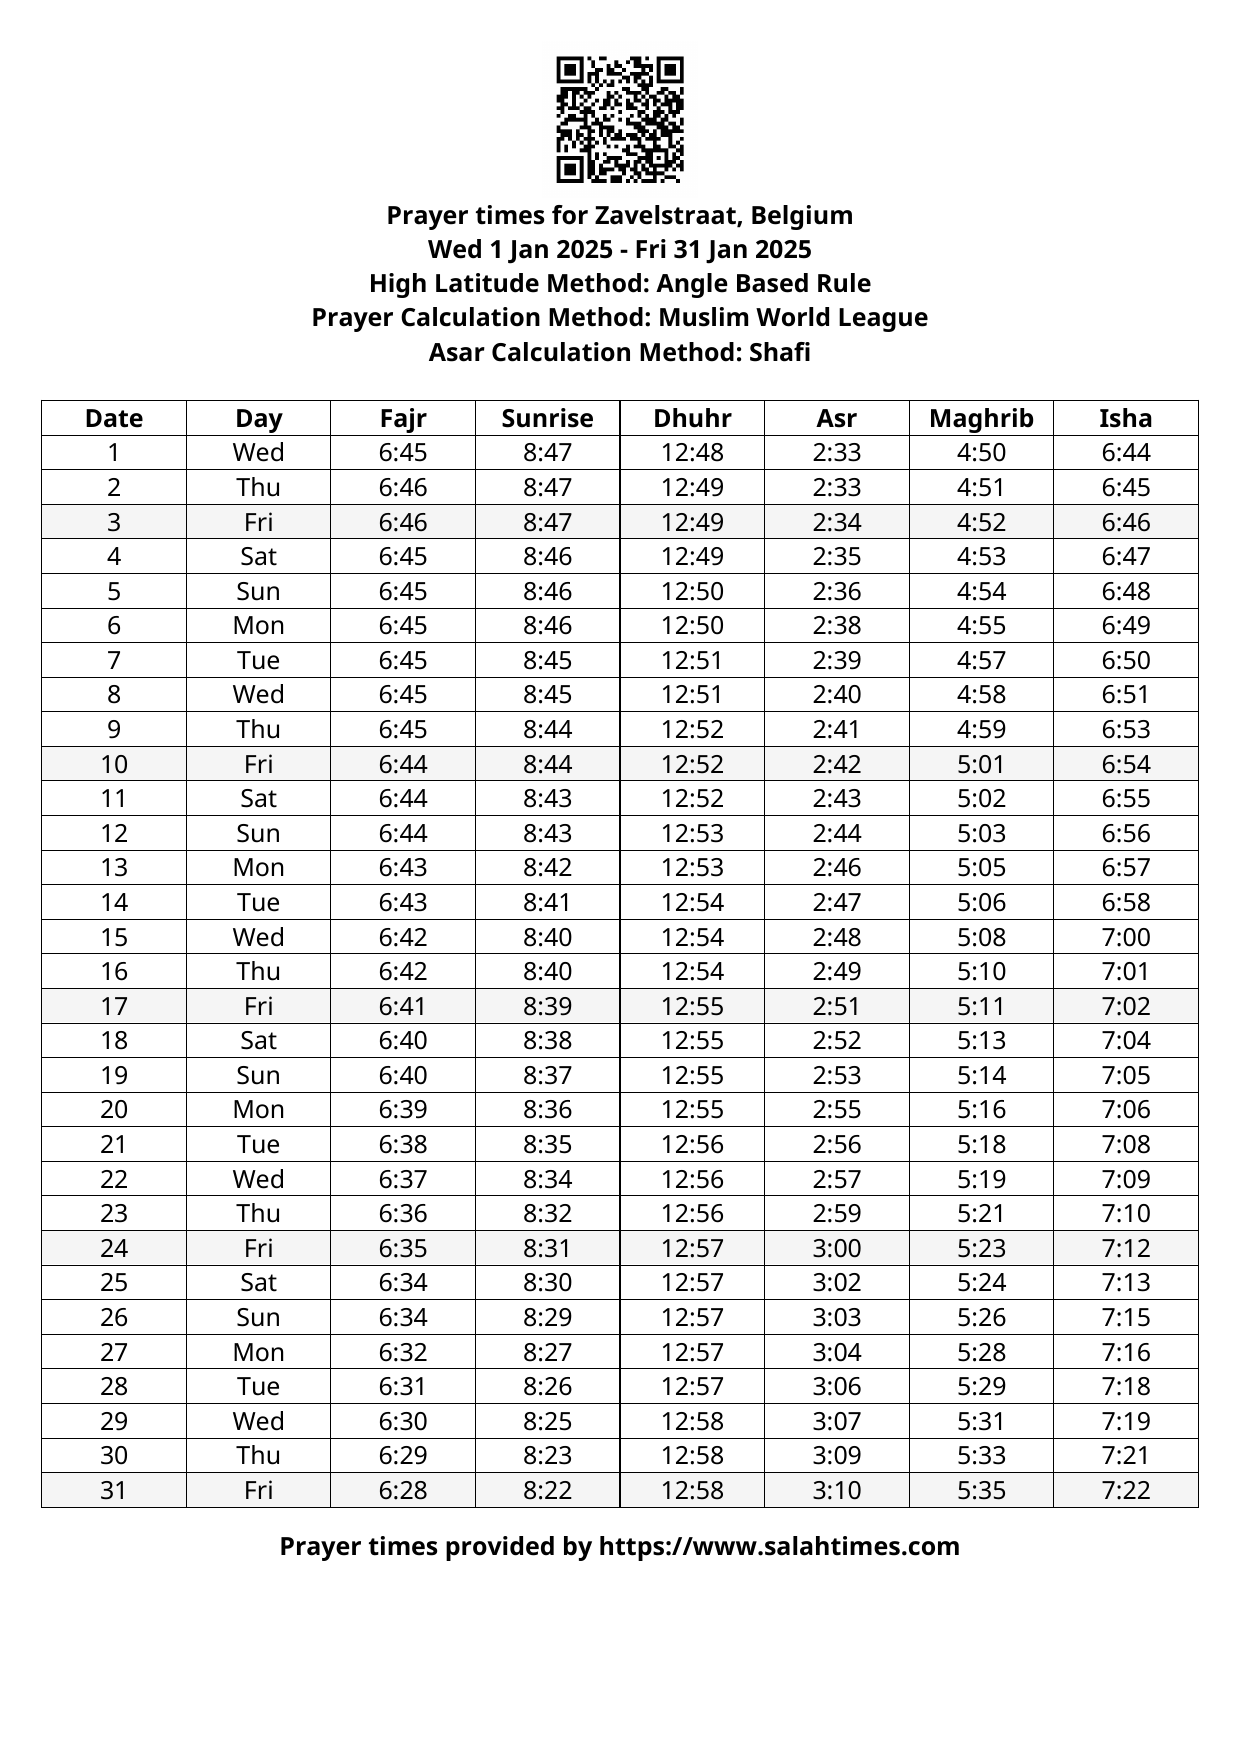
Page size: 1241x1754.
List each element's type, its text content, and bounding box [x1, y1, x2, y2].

table_cell 8:37 [476, 1058, 619, 1092]
table_cell 3:07 [765, 1404, 909, 1437]
table_cell 12:54 [621, 920, 764, 953]
table_cell Fri [187, 747, 330, 780]
table_cell 5:02 [910, 781, 1053, 815]
table_cell 12:57 [621, 1231, 764, 1264]
table_cell Wed [187, 920, 330, 953]
table_cell 7:04 [1054, 1024, 1198, 1057]
table_cell 2:35 [765, 539, 909, 573]
table_cell 2 [42, 470, 186, 504]
table_cell 5:21 [910, 1196, 1053, 1230]
table_cell 4:53 [910, 539, 1053, 573]
table_cell Wed [187, 678, 330, 711]
table_cell 5:11 [910, 989, 1053, 1022]
table_cell 3:00 [765, 1231, 909, 1264]
table_cell Fri [187, 505, 330, 538]
table_cell 12:58 [621, 1404, 764, 1437]
table_cell 2:52 [765, 1024, 909, 1057]
table_cell 8:43 [476, 781, 619, 815]
table_cell 3:10 [765, 1473, 909, 1507]
table_cell 8:34 [476, 1162, 619, 1195]
table_cell 12:53 [621, 851, 764, 884]
table_cell 6:34 [331, 1266, 475, 1299]
table_cell 8:38 [476, 1024, 619, 1057]
table_cell 12:56 [621, 1162, 764, 1195]
table_cell 8:47 [476, 436, 619, 469]
table_cell 2:33 [765, 436, 909, 469]
table_cell 13 [42, 851, 186, 884]
table_cell 8:30 [476, 1266, 619, 1299]
table_cell 6:57 [1054, 851, 1198, 884]
table_cell 12:49 [621, 539, 764, 573]
table_cell 3:03 [765, 1300, 909, 1334]
table_cell 12:52 [621, 747, 764, 780]
table_cell 5:26 [910, 1300, 1053, 1334]
picture [542, 41, 699, 198]
table_cell 25 [42, 1266, 186, 1299]
table_cell 8:23 [476, 1439, 619, 1472]
table_cell Tue [187, 885, 330, 919]
table_cell 21 [42, 1127, 186, 1161]
text Prayer times for Zavelstraat, Belgium [42, 198, 1198, 232]
table_cell Wed [187, 1404, 330, 1437]
text Prayer Calculation Method: Muslim World League [42, 300, 1198, 334]
table_cell 2:47 [765, 885, 909, 919]
table_cell Sun [187, 574, 330, 607]
table_cell 4:57 [910, 643, 1053, 677]
table_cell 3:02 [765, 1266, 909, 1299]
table_cell 23 [42, 1196, 186, 1230]
table_cell 12:52 [621, 712, 764, 746]
table_cell 12:55 [621, 1058, 764, 1092]
table_cell 2:55 [765, 1093, 909, 1126]
table_cell 8:47 [476, 505, 619, 538]
table_cell 6:39 [331, 1093, 475, 1126]
table_cell 6:40 [331, 1024, 475, 1057]
table_cell Thu [187, 954, 330, 988]
table_cell 31 [42, 1473, 186, 1507]
table_cell 4:51 [910, 470, 1053, 504]
table_cell 8:47 [476, 470, 619, 504]
table_cell Mon [187, 609, 330, 642]
table_cell 7:02 [1054, 989, 1198, 1022]
table_cell 5:19 [910, 1162, 1053, 1195]
table_cell 6:44 [331, 747, 475, 780]
table_header Sunrise [476, 401, 619, 434]
table_header Maghrib [910, 401, 1053, 434]
table_cell 6:51 [1054, 678, 1198, 711]
table_cell 4:58 [910, 678, 1053, 711]
table_cell 6:37 [331, 1162, 475, 1195]
table_cell 8:26 [476, 1369, 619, 1403]
table_cell 5:23 [910, 1231, 1053, 1264]
table_cell 12:50 [621, 609, 764, 642]
table_cell 7 [42, 643, 186, 677]
table_cell 6:29 [331, 1439, 475, 1472]
table_cell 5:06 [910, 885, 1053, 919]
table_cell 7:08 [1054, 1127, 1198, 1161]
table_cell Thu [187, 470, 330, 504]
table_cell 5:28 [910, 1335, 1053, 1368]
table_cell 6 [42, 609, 186, 642]
table_cell 2:49 [765, 954, 909, 988]
table_cell 12:55 [621, 989, 764, 1022]
table_cell 4:52 [910, 505, 1053, 538]
table_cell Wed [187, 436, 330, 469]
table_cell 6:46 [1054, 505, 1198, 538]
table_cell 6:35 [331, 1231, 475, 1264]
table_cell 6:44 [331, 816, 475, 849]
table_cell 3:04 [765, 1335, 909, 1368]
table_cell 5:16 [910, 1093, 1053, 1126]
table_cell 7:18 [1054, 1369, 1198, 1403]
table_cell 6:50 [1054, 643, 1198, 677]
table_cell 6:41 [331, 989, 475, 1022]
table_cell 12:54 [621, 954, 764, 988]
table_cell Mon [187, 851, 330, 884]
table_cell 2:59 [765, 1196, 909, 1230]
table_cell 3 [42, 505, 186, 538]
table_cell 8:40 [476, 920, 619, 953]
table_cell 8:43 [476, 816, 619, 849]
table_cell 2:53 [765, 1058, 909, 1092]
table_cell 8:32 [476, 1196, 619, 1230]
table_cell 8:41 [476, 885, 619, 919]
table_cell 7:05 [1054, 1058, 1198, 1092]
table_cell 10 [42, 747, 186, 780]
table_cell 12:51 [621, 643, 764, 677]
table_cell 5:24 [910, 1266, 1053, 1299]
table_cell 7:01 [1054, 954, 1198, 988]
table_cell 4:59 [910, 712, 1053, 746]
table_cell 6:45 [331, 609, 475, 642]
table_cell Sun [187, 1058, 330, 1092]
table_cell 16 [42, 954, 186, 988]
table_cell 5:18 [910, 1127, 1053, 1161]
table_cell 12:56 [621, 1127, 764, 1161]
table_header Dhuhr [621, 401, 764, 434]
table_cell 5:14 [910, 1058, 1053, 1092]
text Asar Calculation Method: Shafi [42, 334, 1198, 368]
table_cell 7:21 [1054, 1439, 1198, 1472]
table_cell 3:06 [765, 1369, 909, 1403]
table_cell 2:38 [765, 609, 909, 642]
table_cell 6:48 [1054, 574, 1198, 607]
table_cell 20 [42, 1093, 186, 1126]
table_cell 8:45 [476, 643, 619, 677]
table_cell 6:45 [1054, 470, 1198, 504]
table_cell 2:57 [765, 1162, 909, 1195]
table_cell 12:58 [621, 1473, 764, 1507]
table_cell 6:43 [331, 885, 475, 919]
table_cell 2:51 [765, 989, 909, 1022]
table_cell 8:39 [476, 989, 619, 1022]
table_cell 6:46 [331, 505, 475, 538]
table_cell 5:01 [910, 747, 1053, 780]
table_cell 8:22 [476, 1473, 619, 1507]
table_cell 12:53 [621, 816, 764, 849]
table_cell 24 [42, 1231, 186, 1264]
table_cell 12 [42, 816, 186, 849]
table_cell 6:46 [331, 470, 475, 504]
table_cell 12:54 [621, 885, 764, 919]
table_cell 6:38 [331, 1127, 475, 1161]
table_cell 8:25 [476, 1404, 619, 1437]
table_cell 6:42 [331, 920, 475, 953]
table_cell Sat [187, 781, 330, 815]
table_cell 2:41 [765, 712, 909, 746]
table_cell 7:22 [1054, 1473, 1198, 1507]
table_cell Mon [187, 1093, 330, 1126]
table_cell 5:13 [910, 1024, 1053, 1057]
table_cell 8 [42, 678, 186, 711]
table_cell 7:00 [1054, 920, 1198, 953]
table_cell 12:58 [621, 1439, 764, 1472]
table_cell 2:43 [765, 781, 909, 815]
table_cell 5:08 [910, 920, 1053, 953]
table_header Date [42, 401, 186, 434]
table_cell 2:34 [765, 505, 909, 538]
table_cell 3:09 [765, 1439, 909, 1472]
table_cell Thu [187, 1196, 330, 1230]
table_cell 12:50 [621, 574, 764, 607]
text Prayer times provided by https://www.salahtimes.com [42, 1528, 1198, 1563]
table_cell Tue [187, 643, 330, 677]
table_cell 8:46 [476, 574, 619, 607]
table_cell 6:45 [331, 678, 475, 711]
table_cell 14 [42, 885, 186, 919]
table_cell 12:57 [621, 1335, 764, 1368]
table_cell 7:15 [1054, 1300, 1198, 1334]
table_cell 8:44 [476, 712, 619, 746]
table_cell 8:42 [476, 851, 619, 884]
table_cell 6:45 [331, 436, 475, 469]
table_cell Thu [187, 1439, 330, 1472]
table_cell 12:48 [621, 436, 764, 469]
table_cell 12:55 [621, 1093, 764, 1126]
table_cell 8:46 [476, 609, 619, 642]
table_cell 4 [42, 539, 186, 573]
table_cell Fri [187, 1473, 330, 1507]
table_cell 5:33 [910, 1439, 1053, 1472]
table_cell Sat [187, 1024, 330, 1057]
table_cell 6:49 [1054, 609, 1198, 642]
table_cell 6:44 [1054, 436, 1198, 469]
table_header Isha [1054, 401, 1198, 434]
table_cell 8:45 [476, 678, 619, 711]
table_cell 7:06 [1054, 1093, 1198, 1126]
table_cell 6:54 [1054, 747, 1198, 780]
table_cell 6:47 [1054, 539, 1198, 573]
table_cell 6:42 [331, 954, 475, 988]
table_cell 7:16 [1054, 1335, 1198, 1368]
table_cell 2:39 [765, 643, 909, 677]
table_cell 12:49 [621, 505, 764, 538]
table_cell 26 [42, 1300, 186, 1334]
table_cell Sat [187, 1266, 330, 1299]
table_cell 4:55 [910, 609, 1053, 642]
table_cell 6:45 [331, 574, 475, 607]
table_cell 8:27 [476, 1335, 619, 1368]
table_cell 6:28 [331, 1473, 475, 1507]
table_cell 28 [42, 1369, 186, 1403]
table_header Fajr [331, 401, 475, 434]
table_cell 4:54 [910, 574, 1053, 607]
table_cell 2:40 [765, 678, 909, 711]
table_cell 12:57 [621, 1369, 764, 1403]
table_cell 12:52 [621, 781, 764, 815]
table_cell 6:34 [331, 1300, 475, 1334]
text Wed 1 Jan 2025 - Fri 31 Jan 2025 [42, 232, 1198, 266]
table_cell 8:44 [476, 747, 619, 780]
table_cell 6:45 [331, 712, 475, 746]
table_cell 5:03 [910, 816, 1053, 849]
table_cell 7:19 [1054, 1404, 1198, 1437]
table_cell 5 [42, 574, 186, 607]
table_cell 15 [42, 920, 186, 953]
table_cell 6:56 [1054, 816, 1198, 849]
table_cell 2:44 [765, 816, 909, 849]
table_cell 6:58 [1054, 885, 1198, 919]
table_cell 12:56 [621, 1196, 764, 1230]
table_cell 7:10 [1054, 1196, 1198, 1230]
table_cell 27 [42, 1335, 186, 1368]
table_cell 8:46 [476, 539, 619, 573]
table_cell 5:29 [910, 1369, 1053, 1403]
table_cell 12:55 [621, 1024, 764, 1057]
table_cell 12:57 [621, 1266, 764, 1299]
table_cell 8:31 [476, 1231, 619, 1264]
table_cell 9 [42, 712, 186, 746]
table_header Day [187, 401, 330, 434]
table_cell 6:40 [331, 1058, 475, 1092]
table_cell 2:42 [765, 747, 909, 780]
table_cell 7:12 [1054, 1231, 1198, 1264]
table_cell Mon [187, 1335, 330, 1368]
table_cell 8:35 [476, 1127, 619, 1161]
table_cell 12:51 [621, 678, 764, 711]
table_cell 6:45 [331, 643, 475, 677]
table_cell 7:13 [1054, 1266, 1198, 1299]
table_cell 6:45 [331, 539, 475, 573]
table_cell 6:30 [331, 1404, 475, 1437]
table_cell 22 [42, 1162, 186, 1195]
table_cell 4:50 [910, 436, 1053, 469]
table_cell 12:57 [621, 1300, 764, 1334]
table_cell 30 [42, 1439, 186, 1472]
table_cell Sun [187, 816, 330, 849]
table_cell Tue [187, 1127, 330, 1161]
table_cell Wed [187, 1162, 330, 1195]
table_cell Fri [187, 989, 330, 1022]
table_cell Tue [187, 1369, 330, 1403]
table_cell 6:53 [1054, 712, 1198, 746]
table_cell 5:05 [910, 851, 1053, 884]
table_cell 2:33 [765, 470, 909, 504]
table_cell 2:56 [765, 1127, 909, 1161]
table_cell 8:40 [476, 954, 619, 988]
table_cell 2:48 [765, 920, 909, 953]
table_cell 6:44 [331, 781, 475, 815]
table_cell Fri [187, 1231, 330, 1264]
table_cell 5:10 [910, 954, 1053, 988]
table_cell 7:09 [1054, 1162, 1198, 1195]
table_cell 8:36 [476, 1093, 619, 1126]
table_cell Sun [187, 1300, 330, 1334]
table_cell 29 [42, 1404, 186, 1437]
text High Latitude Method: Angle Based Rule [42, 266, 1198, 300]
table_cell 12:49 [621, 470, 764, 504]
table_cell 19 [42, 1058, 186, 1092]
table_cell 8:29 [476, 1300, 619, 1334]
table_cell Sat [187, 539, 330, 573]
table_cell 5:35 [910, 1473, 1053, 1507]
table_cell 6:36 [331, 1196, 475, 1230]
table_cell 6:55 [1054, 781, 1198, 815]
table_cell 2:46 [765, 851, 909, 884]
table_cell 2:36 [765, 574, 909, 607]
table_cell 6:32 [331, 1335, 475, 1368]
table_header Asr [765, 401, 909, 434]
table_cell 17 [42, 989, 186, 1022]
table_cell 18 [42, 1024, 186, 1057]
table_cell Thu [187, 712, 330, 746]
table_cell 6:43 [331, 851, 475, 884]
table_cell 1 [42, 436, 186, 469]
table_cell 11 [42, 781, 186, 815]
table_cell 6:31 [331, 1369, 475, 1403]
table_cell 5:31 [910, 1404, 1053, 1437]
